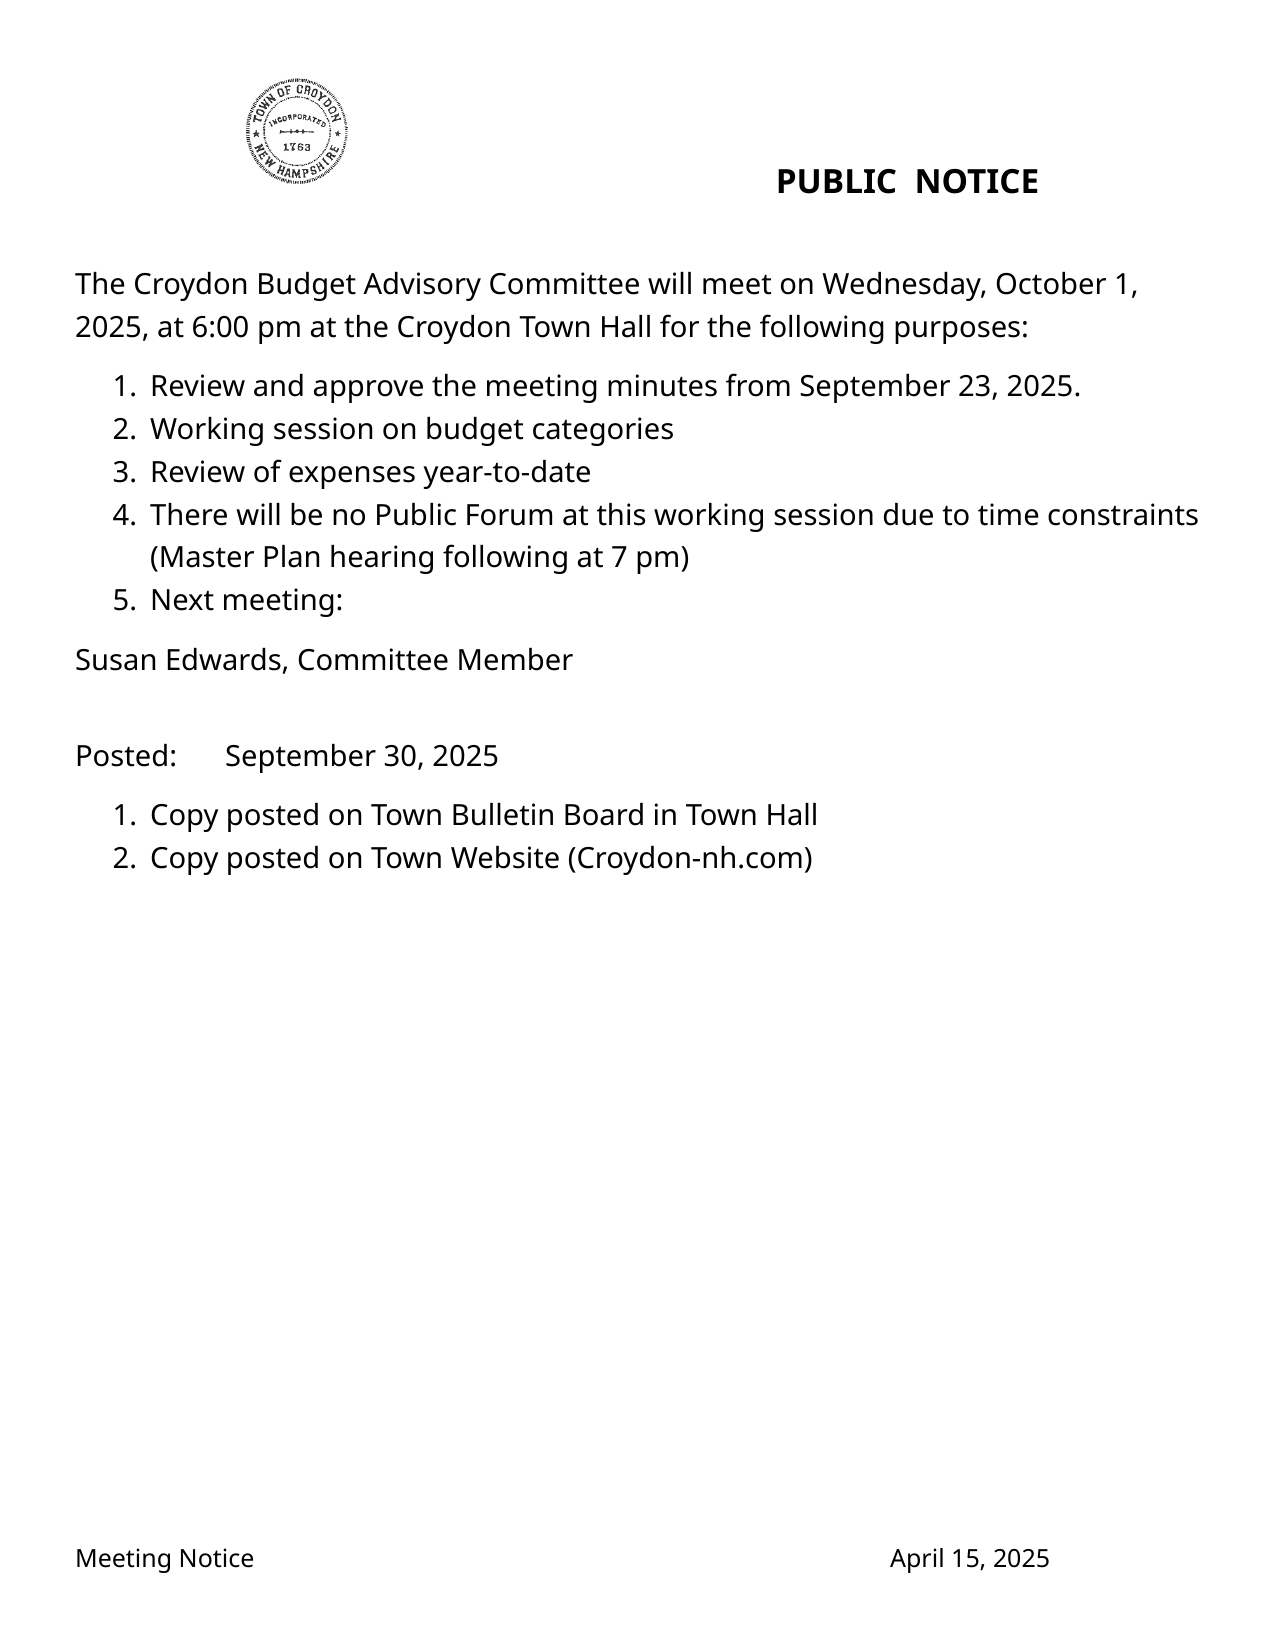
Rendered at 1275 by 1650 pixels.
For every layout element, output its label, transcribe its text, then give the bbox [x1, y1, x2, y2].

list Next meeting: [112, 579, 1200, 619]
list Working session on budget categories [112, 408, 1200, 448]
list Copy posted on Town Bulletin Board in Town Hall [112, 794, 1200, 834]
list There will be no Public Forum at this working session due to time constraints (Master Plan hearing following at 7 pm) [112, 494, 1200, 576]
list Review and approve the meeting minutes from September 23, 2025. [112, 365, 1200, 405]
text Posted: September 30, 2025 [75, 735, 1200, 774]
list Review of expenses year-to-date [112, 451, 1200, 491]
picture [235, 74, 360, 193]
list Copy posted on Town Website (Croydon-nh.com) [112, 837, 1200, 877]
text The Croydon Budget Advisory Committee will meet on Wednesday, October 1, 2025, at 6:00 pm at the Croydon Town Hall for the following purposes: [75, 263, 1200, 346]
text Susan Edwards, Committee Member [75, 639, 1200, 715]
